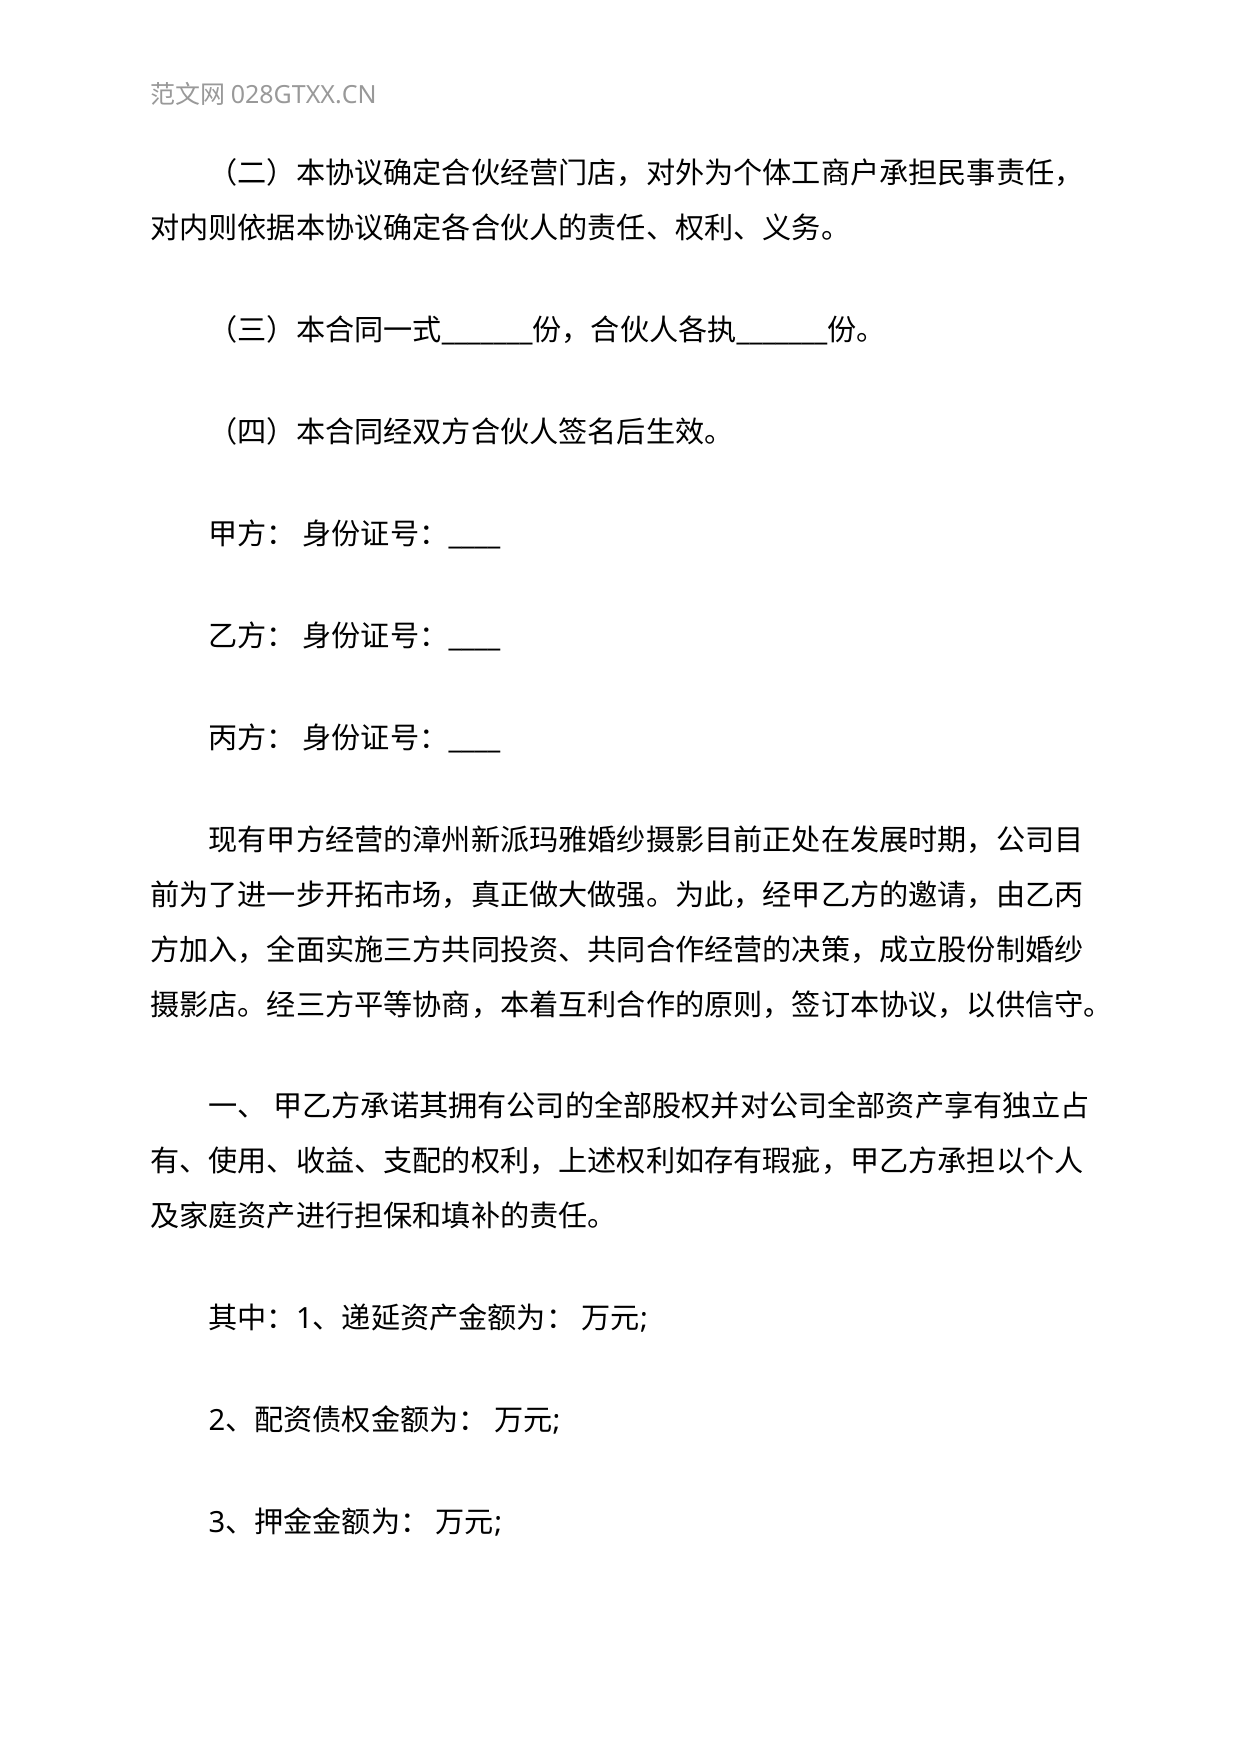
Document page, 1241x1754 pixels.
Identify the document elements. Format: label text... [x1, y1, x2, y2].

text 3、押金金额为： 万元; [150, 1498, 1090, 1541]
text 现有甲方经营的漳州新派玛雅婚纱摄影目前正处在发展时期，公司目前为了进一步开拓市场，真正做大做强。为此，经甲乙方的邀请，由乙丙方加入，全面实施三方共同投资、共同合作经营的决策，成立股份制婚纱摄影店。经三方平等协商，本着互利合作的原则，签订本协议，以供信守。 [150, 816, 1090, 1023]
text （二）本协议确定合伙经营门店，对外为个体工商户承担民事责任，对内则依据本协议确定各合伙人的责任、权利、义务。 [150, 150, 1090, 247]
text 丙方： 身份证号：____ [150, 714, 1090, 757]
text 一、 甲乙方承诺其拥有公司的全部股权并对公司全部资产享有独立占有、使用、收益、支配的权利，上述权利如存有瑕疵，甲乙方承担以个人及家庭资产进行担保和填补的责任。 [150, 1083, 1090, 1235]
text 乙方： 身份证号：____ [150, 612, 1090, 655]
text 甲方： 身份证号：____ [150, 510, 1090, 553]
text 其中：1、递延资产金额为： 万元; [150, 1294, 1090, 1337]
text （四）本合同经双方合伙人签名后生效。 [150, 409, 1090, 451]
text 2、配资债权金额为： 万元; [150, 1396, 1090, 1439]
text （三）本合同一式_______份，合伙人各执_______份。 [150, 307, 1090, 349]
